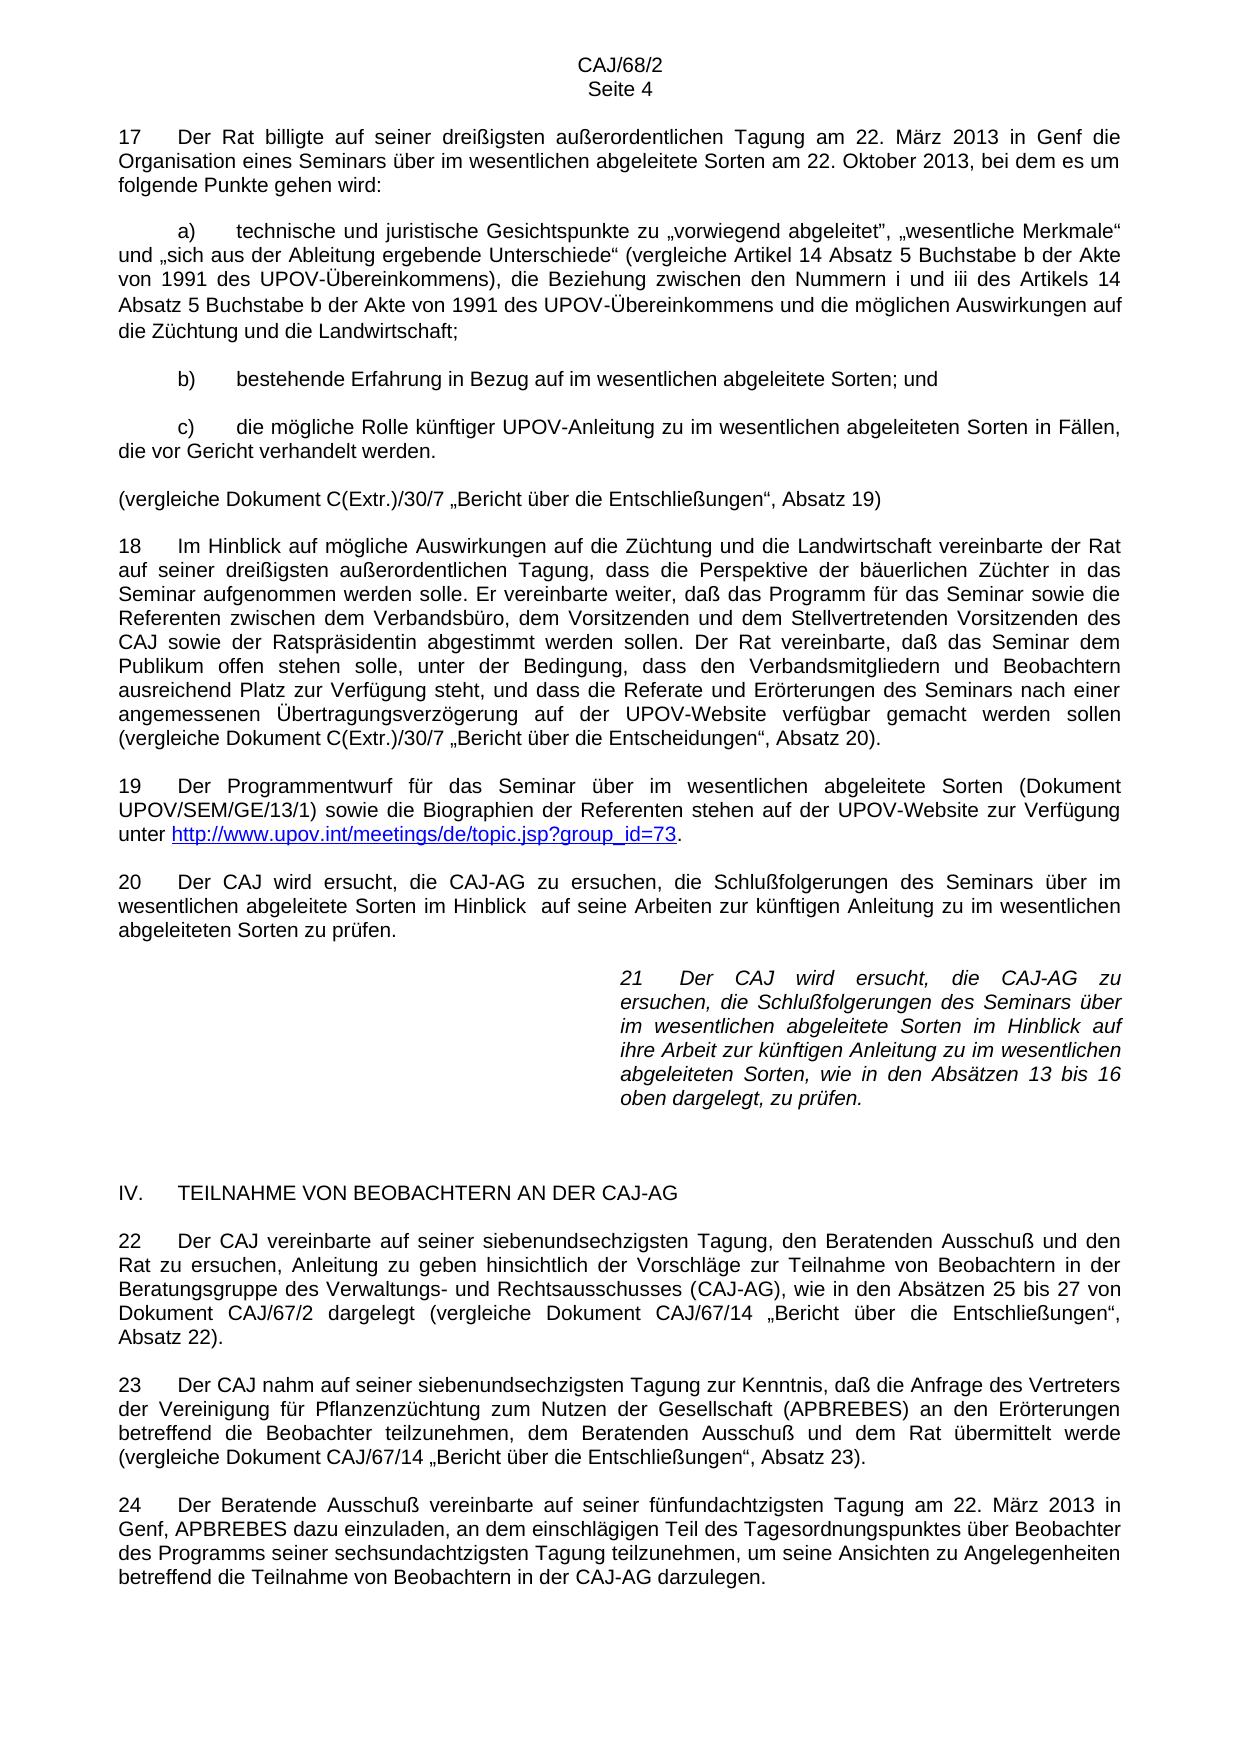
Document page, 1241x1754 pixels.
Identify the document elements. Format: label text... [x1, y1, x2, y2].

text Der CAJ vereinbarte auf seiner siebenundsechzigsten Tagung, den Beratenden Ausschuß und den Rat zu ersuchen, Anleitung zu geben hinsichtlich der Vorschläge zur Teilnahme von Beobachtern in der Beratungsgruppe des Verwaltungs- und Rechtsausschusses (CAJ-AG), wie in den Absätzen 25 bis 27 von Dokument CAJ/67/2 dargelegt (vergleiche Dokument CAJ/67/14 „Bericht über die Entschließungen“, Absatz 22). [118, 1229, 1122, 1349]
text IV. TEILNAHME VON BEOBACHTERN AN DER CAJ-AG [118, 1181, 1122, 1205]
text (vergleiche Dokument C(Extr.)/30/7 „Bericht über die Entschließungen“, Absatz 19) [118, 486, 1122, 510]
text Der CAJ nahm auf seiner siebenundsechzigsten Tagung zur Kenntnis, daß die Anfrage des Vertreters der Vereinigung für Pflanzenzüchtung zum Nutzen der Gesellschaft (APBREBES) an den Erörterungen betreffend die Beobachter teilzunehmen, dem Beratenden Ausschuß und dem Rat übermittelt werde (vergleiche Dokument CAJ/67/14 „Bericht über die Entschließungen“, Absatz 23). [118, 1373, 1122, 1469]
text b) bestehende Erfahrung in Bezug auf im wesentlichen abgeleitete Sorten; und [118, 367, 1122, 391]
text c) die mögliche Rolle künftiger UPOV-Anleitung zu im wesentlichen abgeleiteten Sorten in Fällen, die vor Gericht verhandelt werden. [118, 414, 1122, 462]
text Der Rat billigte auf seiner dreißigsten außerordentlichen Tagung am 22. März 2013 in Genf die Organisation eines Seminars über im wesentlichen abgeleitete Sorten am 22. Oktober 2013, bei dem es um folgende Punkte gehen wird: [118, 125, 1122, 197]
text a) technische und juristische Gesichtspunkte zu „vorwiegend abgeleitet”, „wesentliche Merkmale“ und „sich aus der Ableitung ergebende Unterschiede“ (vergleiche Artikel 14 Absatz 5 Buchstabe b der Akte von 1991 des UPOV-Übereinkommens), die Beziehung zwischen den Nummern i und iii des Artikels 14 Absatz 5 Buchstabe b der Akte von 1991 des UPOV‑Übereinkommens und die möglichen Auswirkungen auf die Züchtung und die Landwirtschaft; [118, 218, 1122, 343]
text Der Programmentwurf für das Seminar über im wesentlichen abgeleitete Sorten (Dokument UPOV/SEM/GE/13/1) sowie die Biographien der Referenten stehen auf der UPOV-Website zur Verfügung unter http://www.upov.int/meetings/de/topic.jsp?group_id=73. [118, 774, 1122, 846]
text Im Hinblick auf mögliche Auswirkungen auf die Züchtung und die Landwirtschaft vereinbarte der Rat auf seiner dreißigsten außerordentlichen Tagung, dass die Perspektive der bäuerlichen Züchter in das Seminar aufgenommen werden solle. Er vereinbarte weiter, daß das Programm für das Seminar sowie die Referenten zwischen dem Verbandsbüro, dem Vorsitzenden und dem Stellvertretenden Vorsitzenden des CAJ sowie der Ratspräsidentin abgestimmt werden sollen. Der Rat vereinbarte, daß das Seminar dem Publikum offen stehen solle, unter der Bedingung, dass den Verbandsmitgliedern und Beobachtern ausreichend Platz zur Verfügung steht, und dass die Referate und Erörterungen des Seminars nach einer angemessenen Übertragungsverzögerung auf der UPOV-Website verfügbar gemacht werden sollen (vergleiche Dokument C(Extr.)/30/7 „Bericht über die Entscheidungen“, Absatz 20). [118, 534, 1122, 750]
text Der CAJ wird ersucht, die CAJ-AG zu ersuchen, die Schlußfolgerungen des Seminars über im wesentlichen abgeleitete Sorten im Hinblick auf ihre Arbeit zur künftigen Anleitung zu im wesentlichen abgeleiteten Sorten, wie in den Absätzen 13 bis 16 oben dargelegt, zu prüfen. [620, 966, 1122, 1109]
text Der Beratende Ausschuß vereinbarte auf seiner fünfundachtzigsten Tagung am 22. März 2013 in Genf, APBREBES dazu einzuladen, an dem einschlägigen Teil des Tagesordnungspunktes über Beobachter des Programms seiner sechsundachtzigsten Tagung teilzunehmen, um seine Ansichten zu Angelegenheiten betreffend die Teilnahme von Beobachtern in der CAJ-AG darzulegen. [118, 1493, 1122, 1588]
text Der CAJ wird ersucht, die CAJ-AG zu ersuchen, die Schlußfolgerungen des Seminars über im wesentlichen abgeleitete Sorten im Hinblick auf seine Arbeiten zur künftigen Anleitung zu im wesentlichen abgeleiteten Sorten zu prüfen. [118, 870, 1122, 942]
